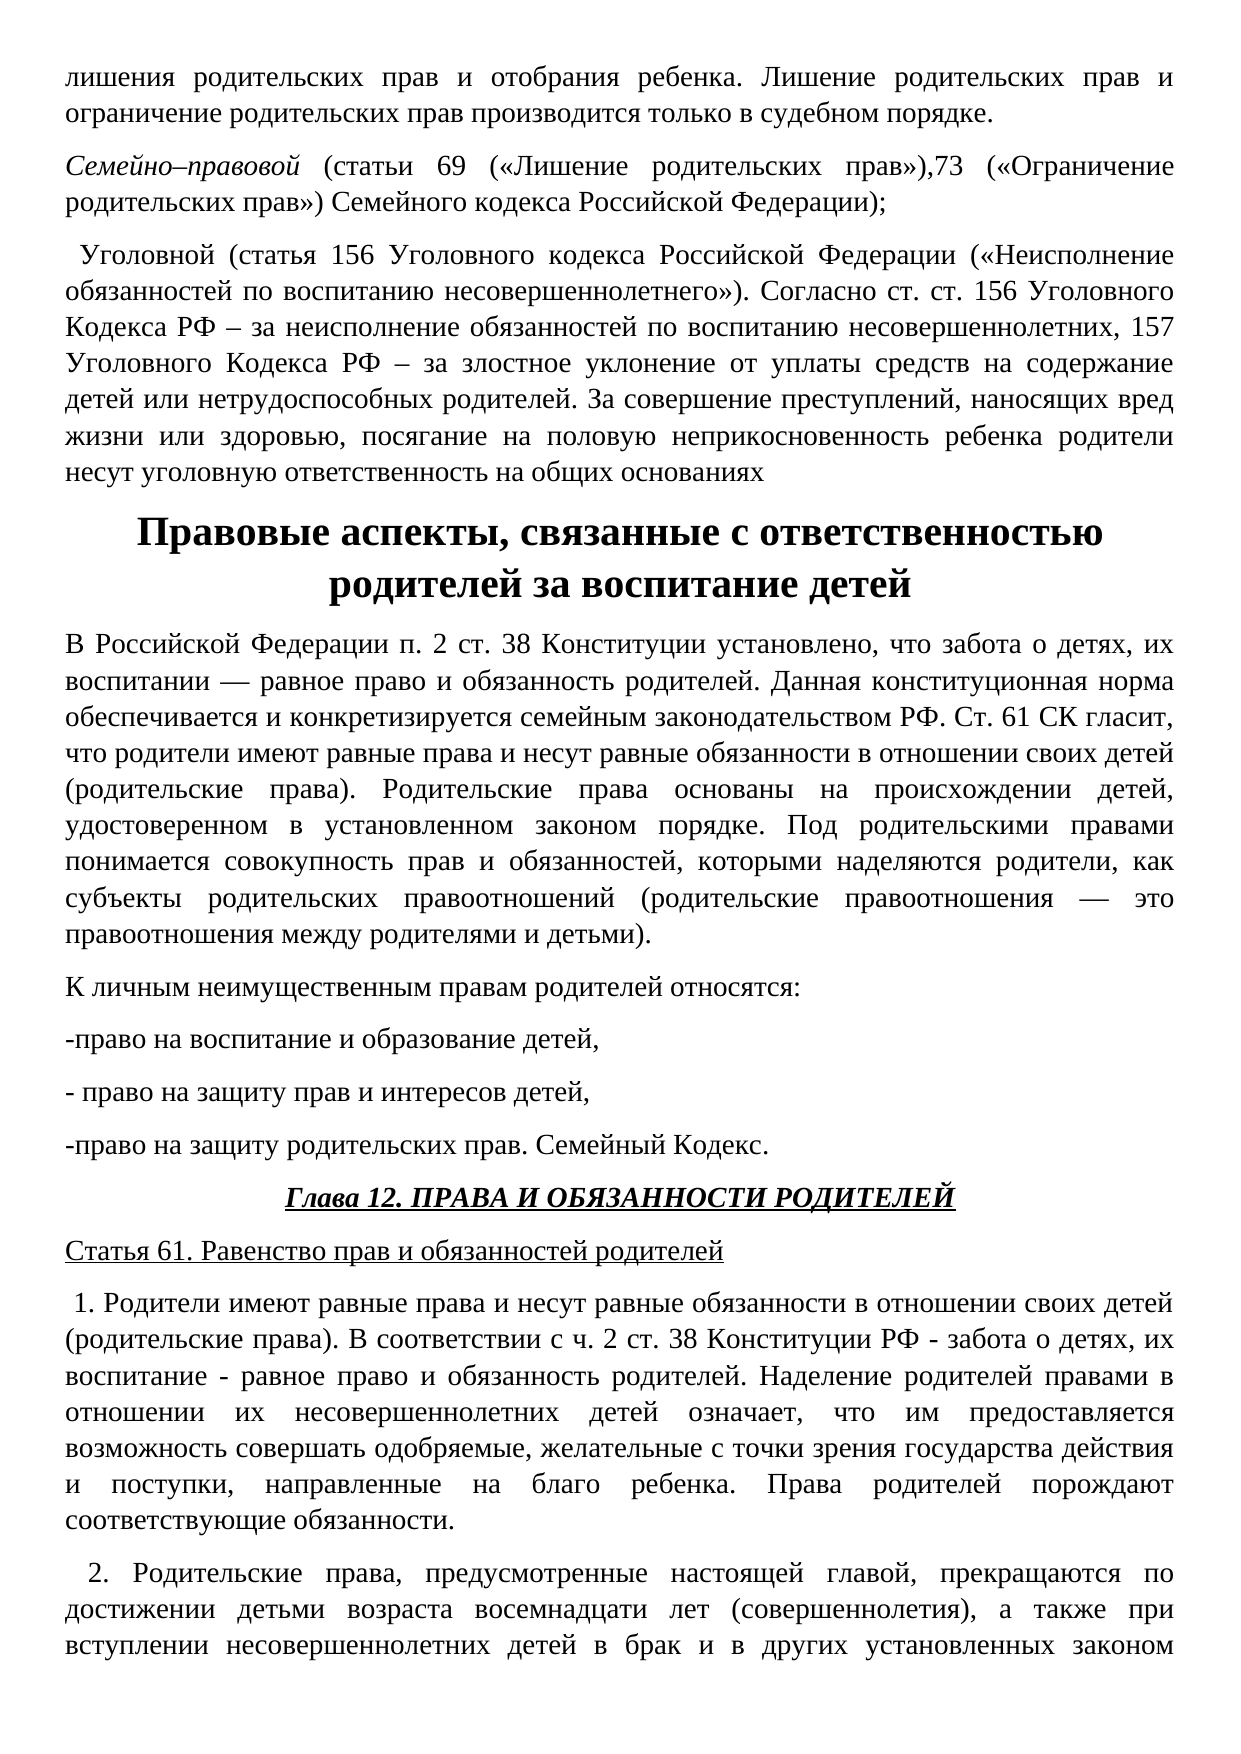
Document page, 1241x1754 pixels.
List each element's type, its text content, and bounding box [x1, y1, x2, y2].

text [65, 59, 1175, 129]
text Глава 12. ПРАВА И ОБЯЗАННОСТИ РОДИТЕЛЕЙ [65, 1180, 1175, 1213]
text -право на воспитание и образование детей, [65, 1021, 1175, 1055]
text Семейно–правовой (статьи 69 («Лишение родительских прав»),73 («Ограничение родительских прав») Семейного кодекса Российской Федерации); [65, 148, 1175, 218]
text -право на защиту родительских прав. Семейный Кодекс. [65, 1127, 1175, 1161]
text Правовые аспекты, связанные с ответственностью родителей за воспитание детей [65, 507, 1175, 606]
text Уголовной (статья 156 Уголовного кодекса Российской Федерации («Неисполнение обязанностей по воспитанию несовершеннолетнего»). Согласно ст. ст. 156 Уголовного Кодекса РФ – за неисполнение обязанностей по воспитанию несовершеннолетних, 157 Уголовного Кодекса РФ – за злостное уклонение от уплаты средств на содержание детей или нетрудоспособных родителей. За совершение преступлений, наносящих вред жизни или здоровью, посягание на половую неприкосновенность ребенка родители несут уголовную ответственность на общих основаниях [65, 237, 1175, 487]
text К личным неимущественным правам родителей относятся: [65, 969, 1175, 1002]
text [65, 1555, 1175, 1661]
text В Российской Федерации п. 2 ст. 38 Конституции установлено, что забота о детях, их воспитании — равное право и обязанность родителей. Данная конституционная норма обеспечивается и конкретизируется семейным законодательством РФ. Ст. 61 СК гласит, что родители имеют равные права и несут равные обязанности в отношении своих детей (родительские права). Родительские права основаны на происхождении детей, удостоверенном в установленном законом порядке. Под родительскими правами понимается совокупность прав и обязанностей, которыми наделяются родители, как субъекты родительских правоотношений (родительские правоотношения — это правоотношения между родителями и детьми). [65, 627, 1175, 949]
text Статья 61. Равенство прав и обязанностей родителей [65, 1233, 1175, 1266]
text - право на защиту прав и интересов детей, [65, 1074, 1175, 1108]
text 1. Родители имеют равные права и несут равные обязанности в отношении своих детей (родительские права). В соответствии с ч. 2 ст. 38 Конституции РФ - забота о детях, их воспитание - равное право и обязанность родителей. Наделение родителей правами в отношении их несовершеннолетних детей означает, что им предоставляется возможность совершать одобряемые, желательные с точки зрения государства действия и поступки, направленные на благо ребенка. Права родителей порождают соответствующие обязанности. [65, 1286, 1175, 1536]
